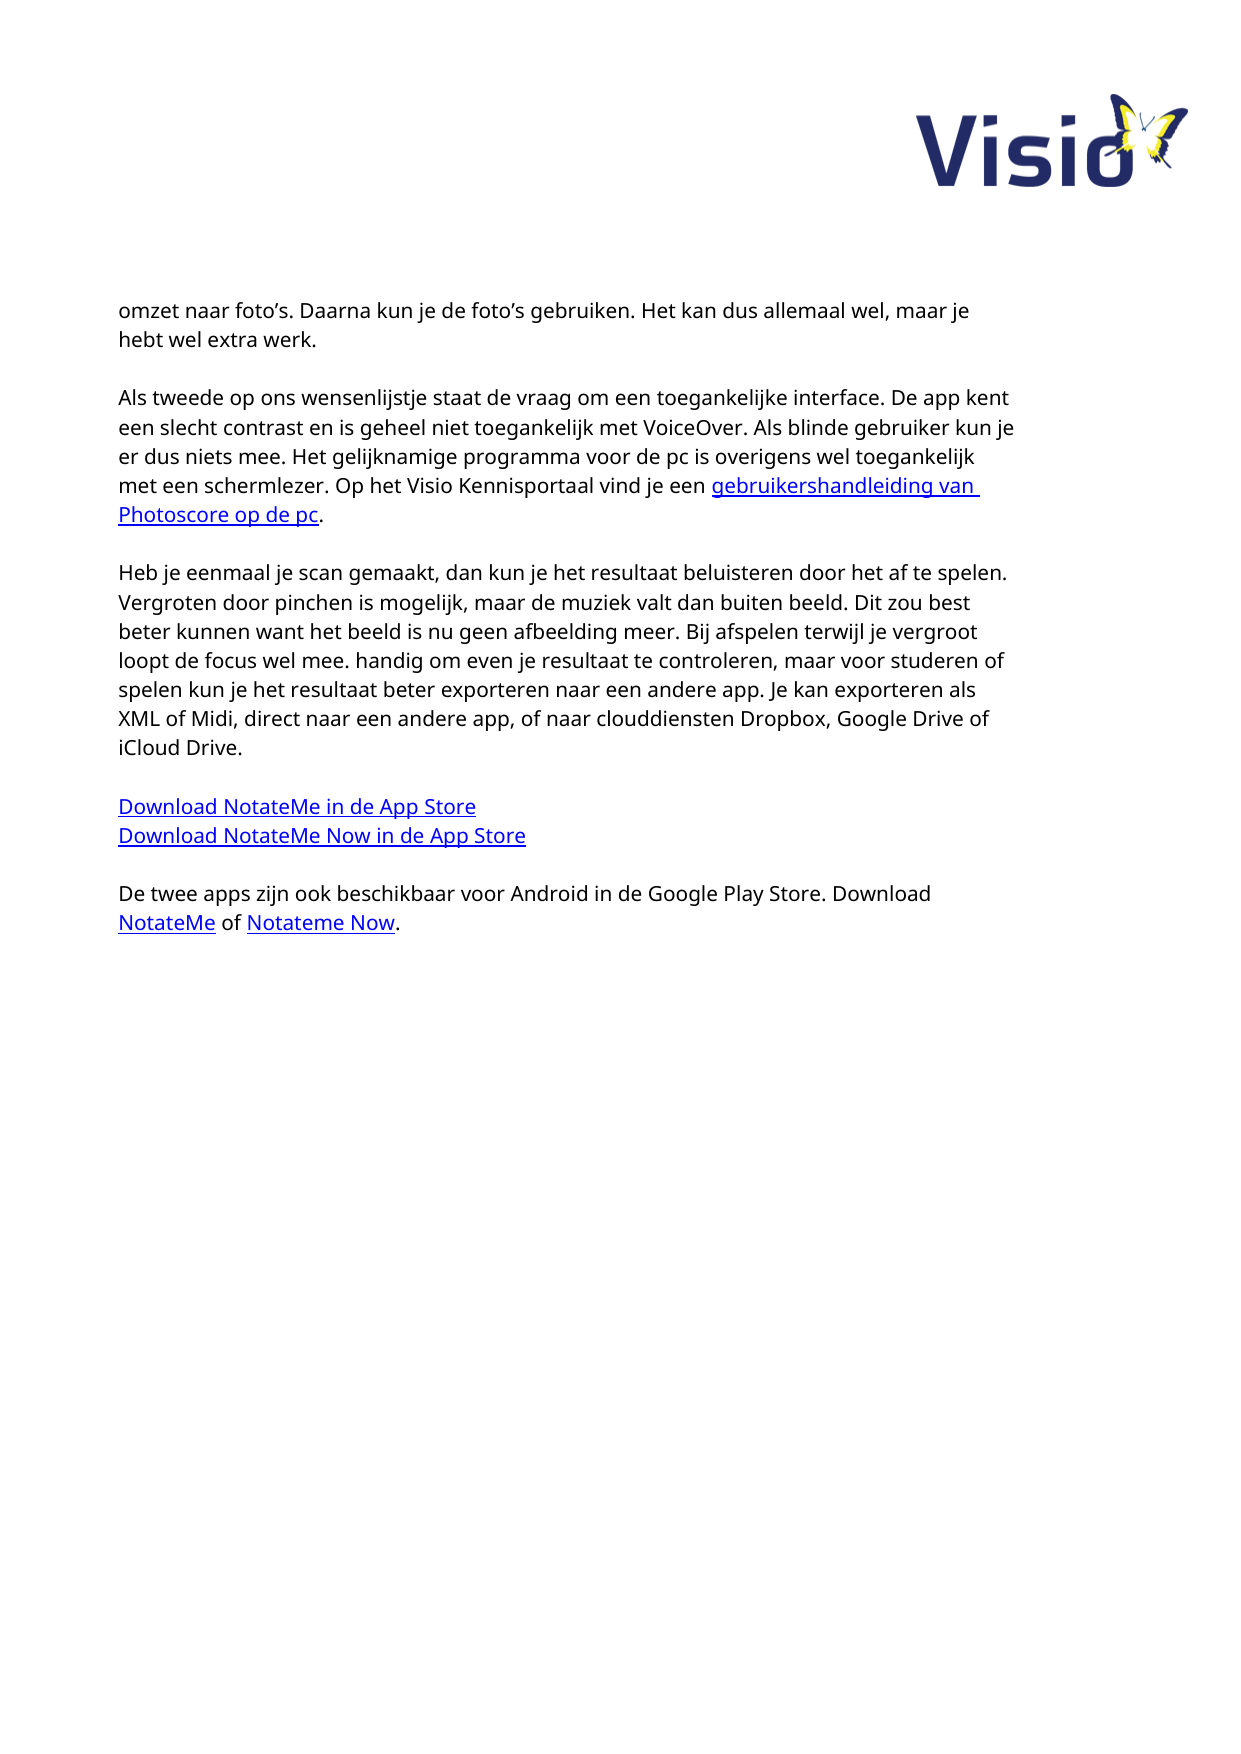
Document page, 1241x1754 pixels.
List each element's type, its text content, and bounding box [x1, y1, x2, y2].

picture [904, 89, 1199, 190]
text De twee apps zijn ook beschikbaar voor Android in de Google Play Store. Download NotateMe of Notateme Now. [118, 879, 1016, 937]
text Als tweede op ons wensenlijstje staat de vraag om een toegankelijke interface. De app kent een slecht contrast en is geheel niet toegankelijk met VoiceOver. Als blinde gebruiker kun je er dus niets mee. Het gelijknamige programma voor de pc is overigens wel toegankelijk met een schermlezer. Op het Visio Kennisportaal vind je een gebruikershandleiding van Photoscore op de pc. [118, 383, 1016, 529]
text Download NotateMe Now in de App Store [118, 820, 1016, 849]
text Heb je eenmaal je scan gemaakt, dan kun je het resultaat beluisteren door het af te spelen. Vergroten door pinchen is mogelijk, maar de muziek valt dan buiten beeld. Dit zou best beter kunnen want het beeld is nu geen afbeelding meer. Bij afspelen terwijl je vergroot loopt de focus wel mee. handig om even je resultaat te controleren, maar voor studeren of spelen kun je het resultaat beter exporteren naar een andere app. Je kan exporteren als XML of Midi, direct naar een andere app, of naar clouddiensten Dropbox, Google Drive of iCloud Drive. [118, 558, 1016, 762]
text Download NotateMe in de App Store [118, 791, 1016, 820]
